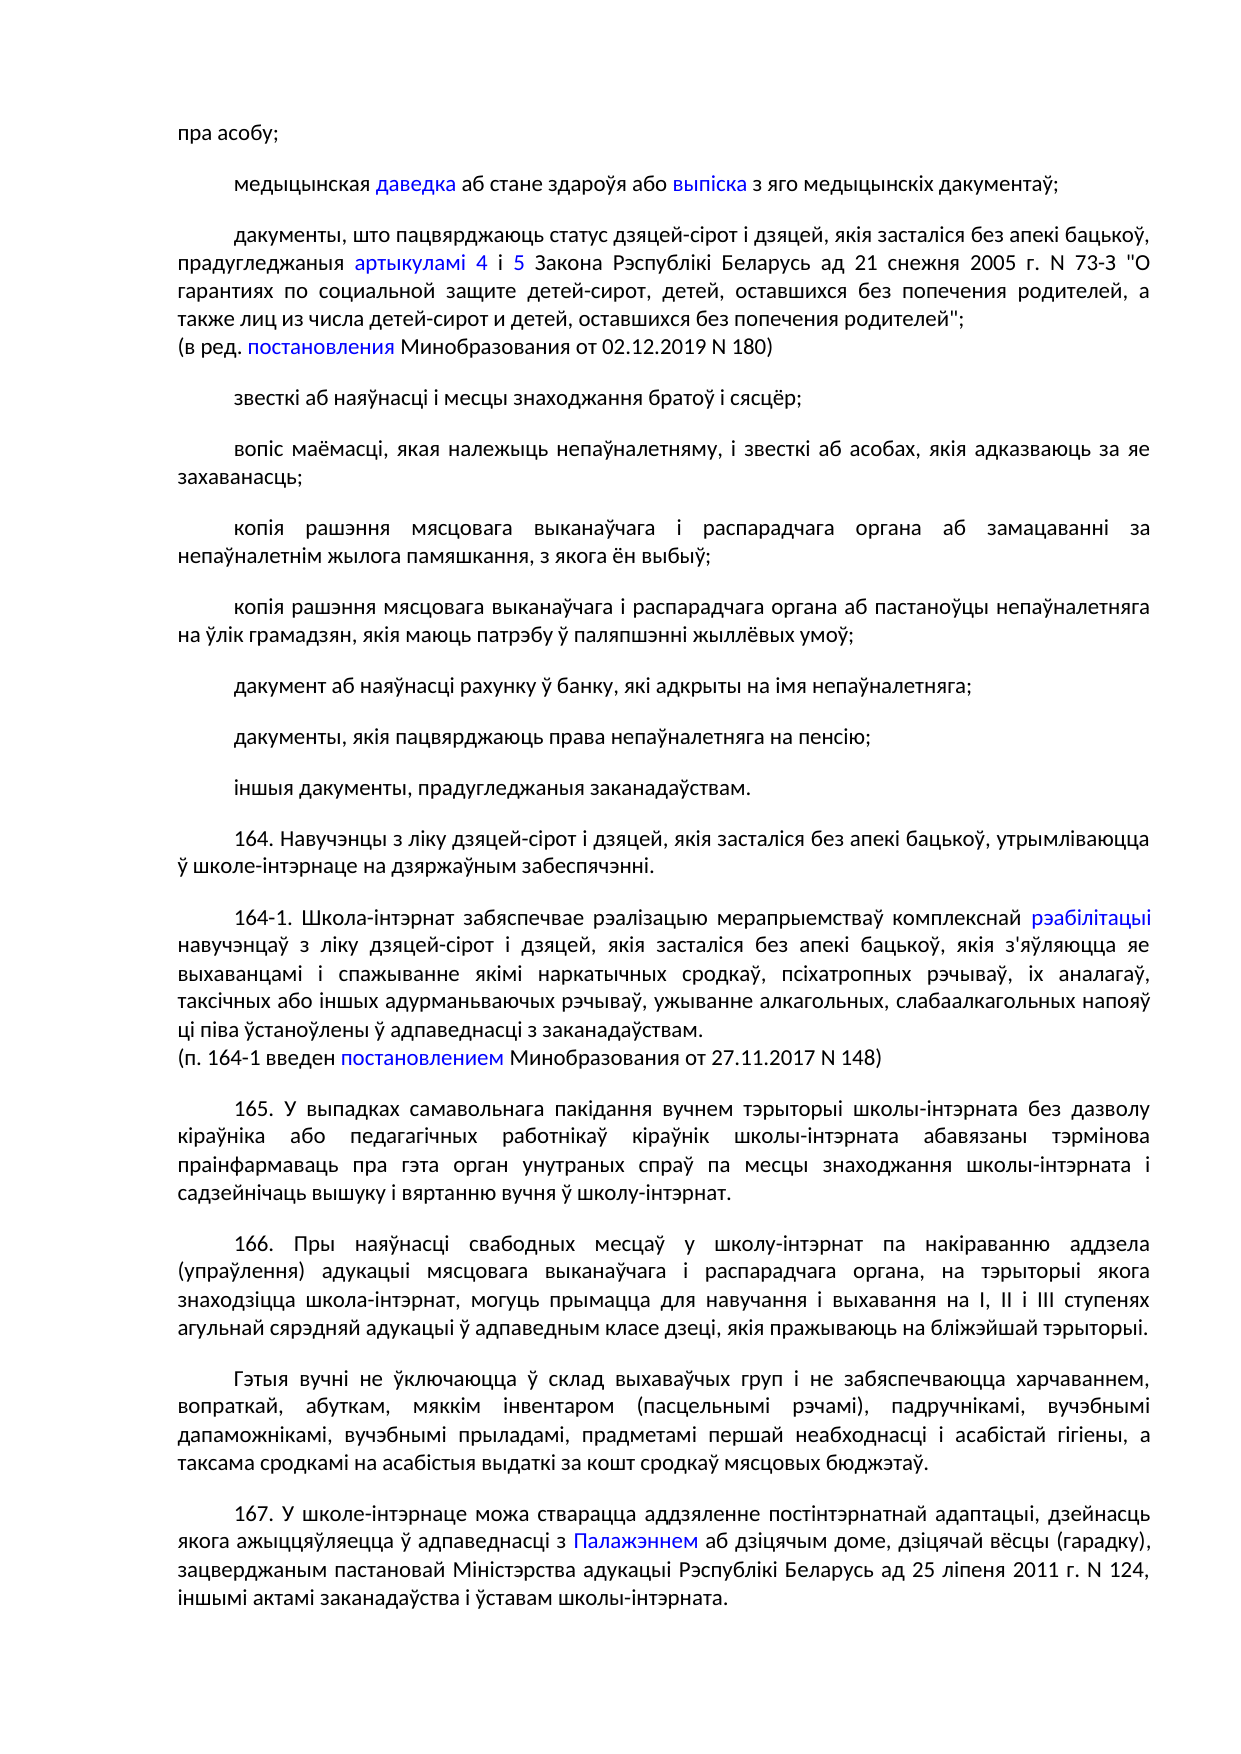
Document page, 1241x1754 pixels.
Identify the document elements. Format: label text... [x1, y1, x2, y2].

text медыцынская даведка аб стане здароўя або выпiска з яго медыцынскiх дакументаў; [177, 169, 1152, 197]
text дакументы, якiя пацвярджаюць права непаўналетняга на пенсiю; [177, 722, 1152, 750]
text копiя рашэння мясцовага выканаўчага i распарадчага органа аб замацаваннi за непаўналетнiм жылога памяшкання, з якога ён выбыў; [177, 513, 1152, 569]
text вопiс маёмасцi, якая належыць непаўналетняму, i звесткi аб асобах, якiя адказваюць за яе захаванасць; [177, 434, 1152, 490]
text 165. У выпадках самавольнага пакiдання вучнем тэрыторыi школы-iнтэрната без дазволу кiраўнiка або педагагiчных работнiкаў кiраўнiк школы-iнтэрната абавязаны тэрмiнова праiнфармаваць пра гэта орган унутраных спраў па месцы знаходжання школы-iнтэрната i садзейнiчаць вышуку i вяртанню вучня ў школу-iнтэрнат. [177, 1094, 1152, 1206]
text звесткi аб наяўнасцi i месцы знаходжання братоў i сясцёр; [177, 383, 1152, 411]
text iншыя дакументы, прадугледжаныя заканадаўствам. [177, 773, 1152, 801]
text (в ред. постановления Минобразования от 02.12.2019 N 180) [177, 332, 1152, 360]
text (п. 164-1 введен постановлением Минобразования от 27.11.2017 N 148) [177, 1043, 1152, 1071]
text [177, 118, 1152, 146]
text 167. У школе-iнтэрнаце можа стварацца аддзяленне постiнтэрнатнай адаптацыi, дзейнасць якога ажыццяўляецца ў адпаведнасцi з Палажэннем аб дзiцячым доме, дзiцячай вёсцы (гарадку), зацверджаным пастановай Мiнiстэрства адукацыi Рэспублiкi Беларусь ад 25 лiпеня 2011 г. N 124, iншымi актамi заканадаўства i ўставам школы-iнтэрната. [177, 1499, 1152, 1611]
text 164-1. Школа-iнтэрнат забяспечвае рэалiзацыю мерапрыемстваў комплекснай рэабiлiтацыi навучэнцаў з лiку дзяцей-сiрот i дзяцей, якiя засталiся без апекi бацькоў, якiя з'яўляюцца яе выхаванцамi i спажыванне якiмi наркатычных сродкаў, псiхатропных рэчываў, iх аналагаў, таксiчных або iншых адурманьваючых рэчываў, ужыванне алкагольных, слабаалкагольных напояў цi пiва ўстаноўлены ў адпаведнасцi з заканадаўствам. [177, 903, 1152, 1043]
text Гэтыя вучнi не ўключаюцца ў склад выхаваўчых груп i не забяспечваюцца харчаваннем, вопраткай, абуткам, мяккiм iнвентаром (пасцельнымi рэчамi), падручнiкамi, вучэбнымi дапаможнiкамi, вучэбнымi прыладамi, прадметамi першай неабходнасцi i асабiстай гiгiены, а таксама сродкамi на асабiстыя выдаткi за кошт сродкаў мясцовых бюджэтаў. [177, 1364, 1152, 1476]
text дакументы, што пацвярджаюць статус дзяцей-сiрот i дзяцей, якiя засталiся без апекi бацькоў, прадугледжаныя артыкуламi 4 i 5 Закона Рэспублiкi Беларусь ад 21 снежня 2005 г. N 73-З "О гарантиях по социальной защите детей-сирот, детей, оставшихся без попечения родителей, а также лиц из числа детей-сирот и детей, оставшихся без попечения родителей"; [177, 220, 1152, 332]
text 166. Пры наяўнасцi свабодных месцаў у школу-iнтэрнат па накiраванню аддзела (упраўлення) адукацыi мясцовага выканаўчага i распарадчага органа, на тэрыторыi якога знаходзiцца школа-iнтэрнат, могуць прымацца для навучання i выхавання на I, II i III ступенях агульнай сярэдняй адукацыi ў адпаведным класе дзецi, якiя пражываюць на блiжэйшай тэрыторыi. [177, 1229, 1152, 1341]
text 164. Навучэнцы з лiку дзяцей-сiрот i дзяцей, якiя засталiся без апекi бацькоў, утрымлiваюцца ў школе-iнтэрнаце на дзяржаўным забеспячэннi. [177, 824, 1152, 880]
text дакумент аб наяўнасцi рахунку ў банку, якi адкрыты на iмя непаўналетняга; [177, 671, 1152, 699]
text копiя рашэння мясцовага выканаўчага i распарадчага органа аб пастаноўцы непаўналетняга на ўлiк грамадзян, якiя маюць патрэбу ў паляпшэннi жыллёвых умоў; [177, 592, 1152, 648]
